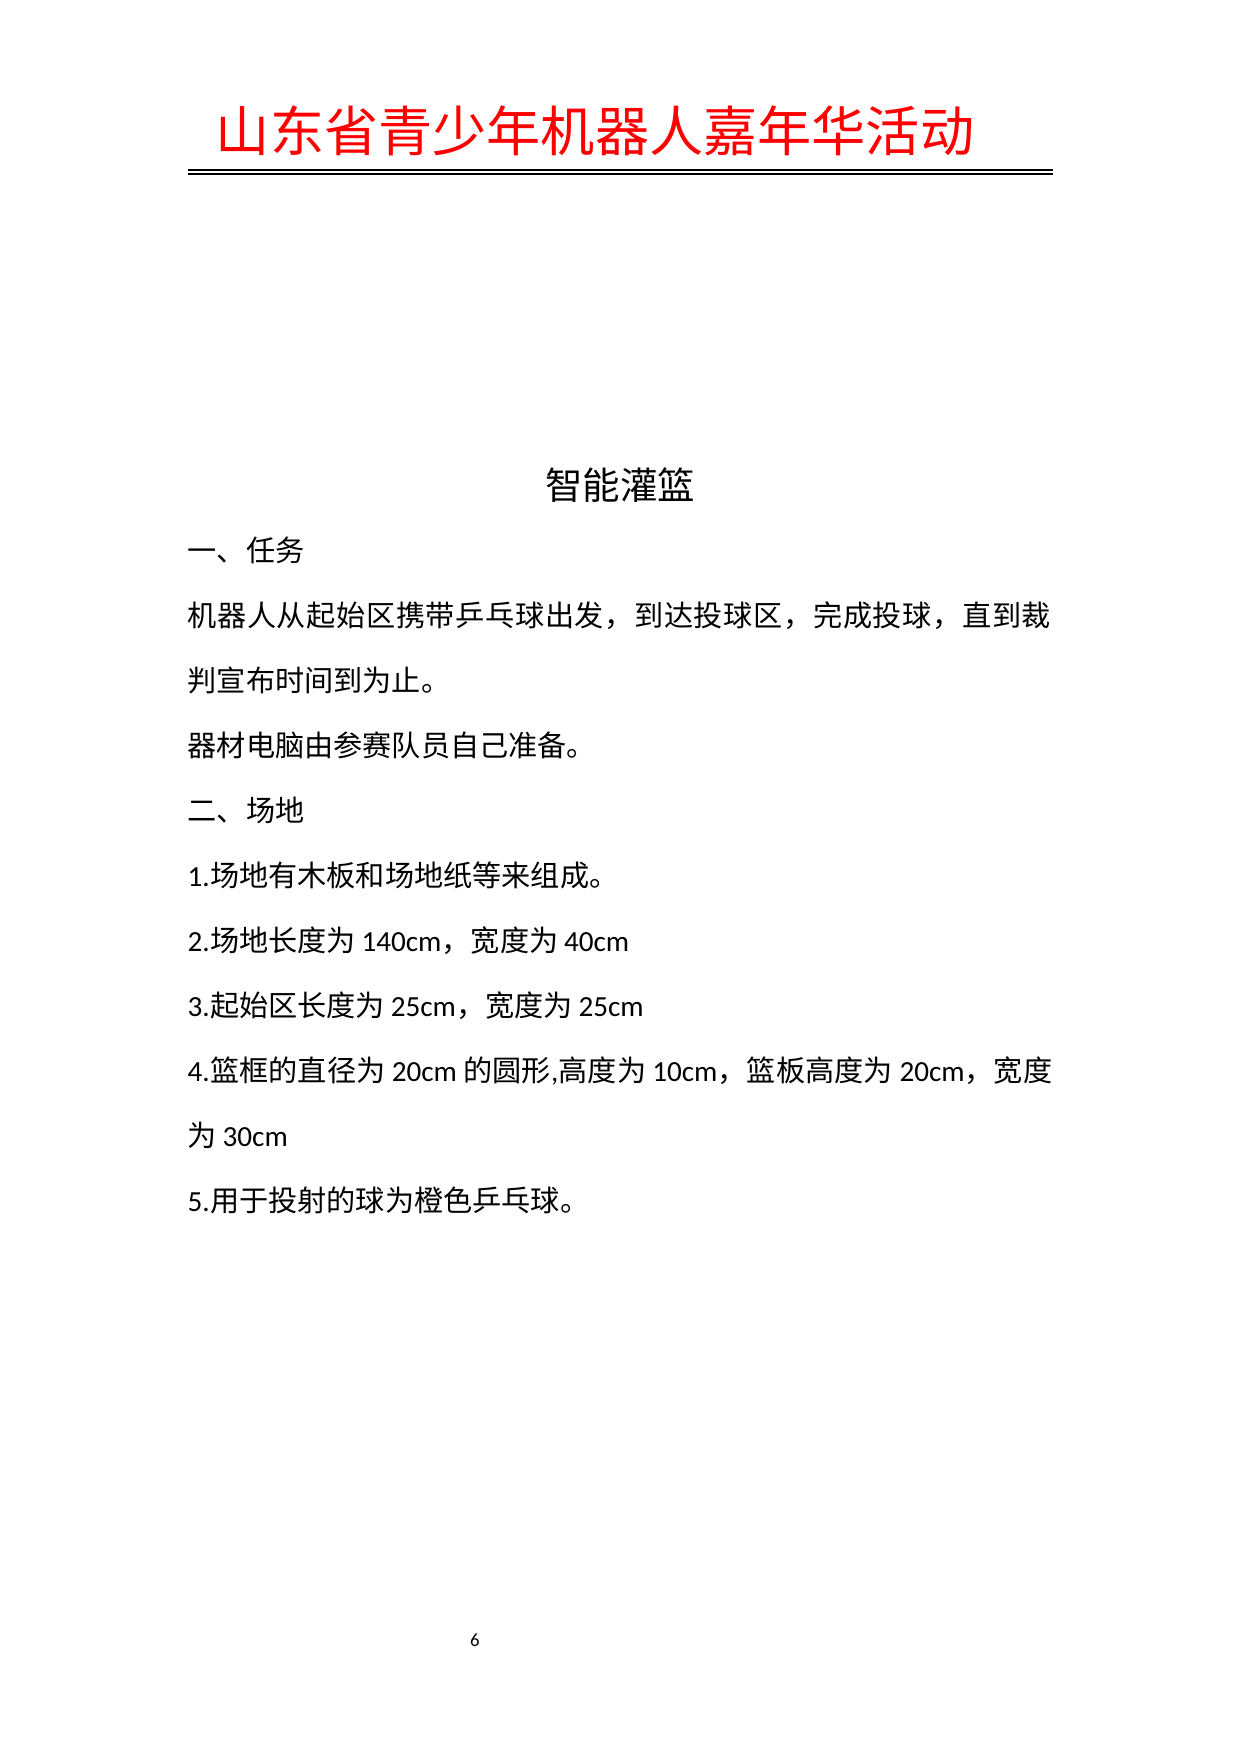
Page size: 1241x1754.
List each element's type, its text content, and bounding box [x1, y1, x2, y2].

list 智能灌篮 [187, 451, 1053, 516]
text 4.篮框的直径为20cm的圆形,高度为10cm，篮板高度为20cm，宽度为30cm [187, 1036, 1053, 1166]
text 5.用于投射的球为橙色乒乓球。 [187, 1166, 1053, 1231]
text 一、任务 [187, 516, 1053, 581]
text 1.场地有木板和场地纸等来组成。 [187, 841, 1053, 906]
text 3.起始区长度为25cm，宽度为25cm [187, 971, 1053, 1036]
text 器材电脑由参赛队员自己准备。 [187, 711, 1053, 776]
text 2.场地长度为140cm，宽度为40cm [187, 906, 1053, 971]
text 机器人从起始区携带乒乓球出发，到达投球区，完成投球，直到裁判宣布时间到为止。 [187, 581, 1053, 711]
text 二、场地 [187, 776, 1053, 841]
